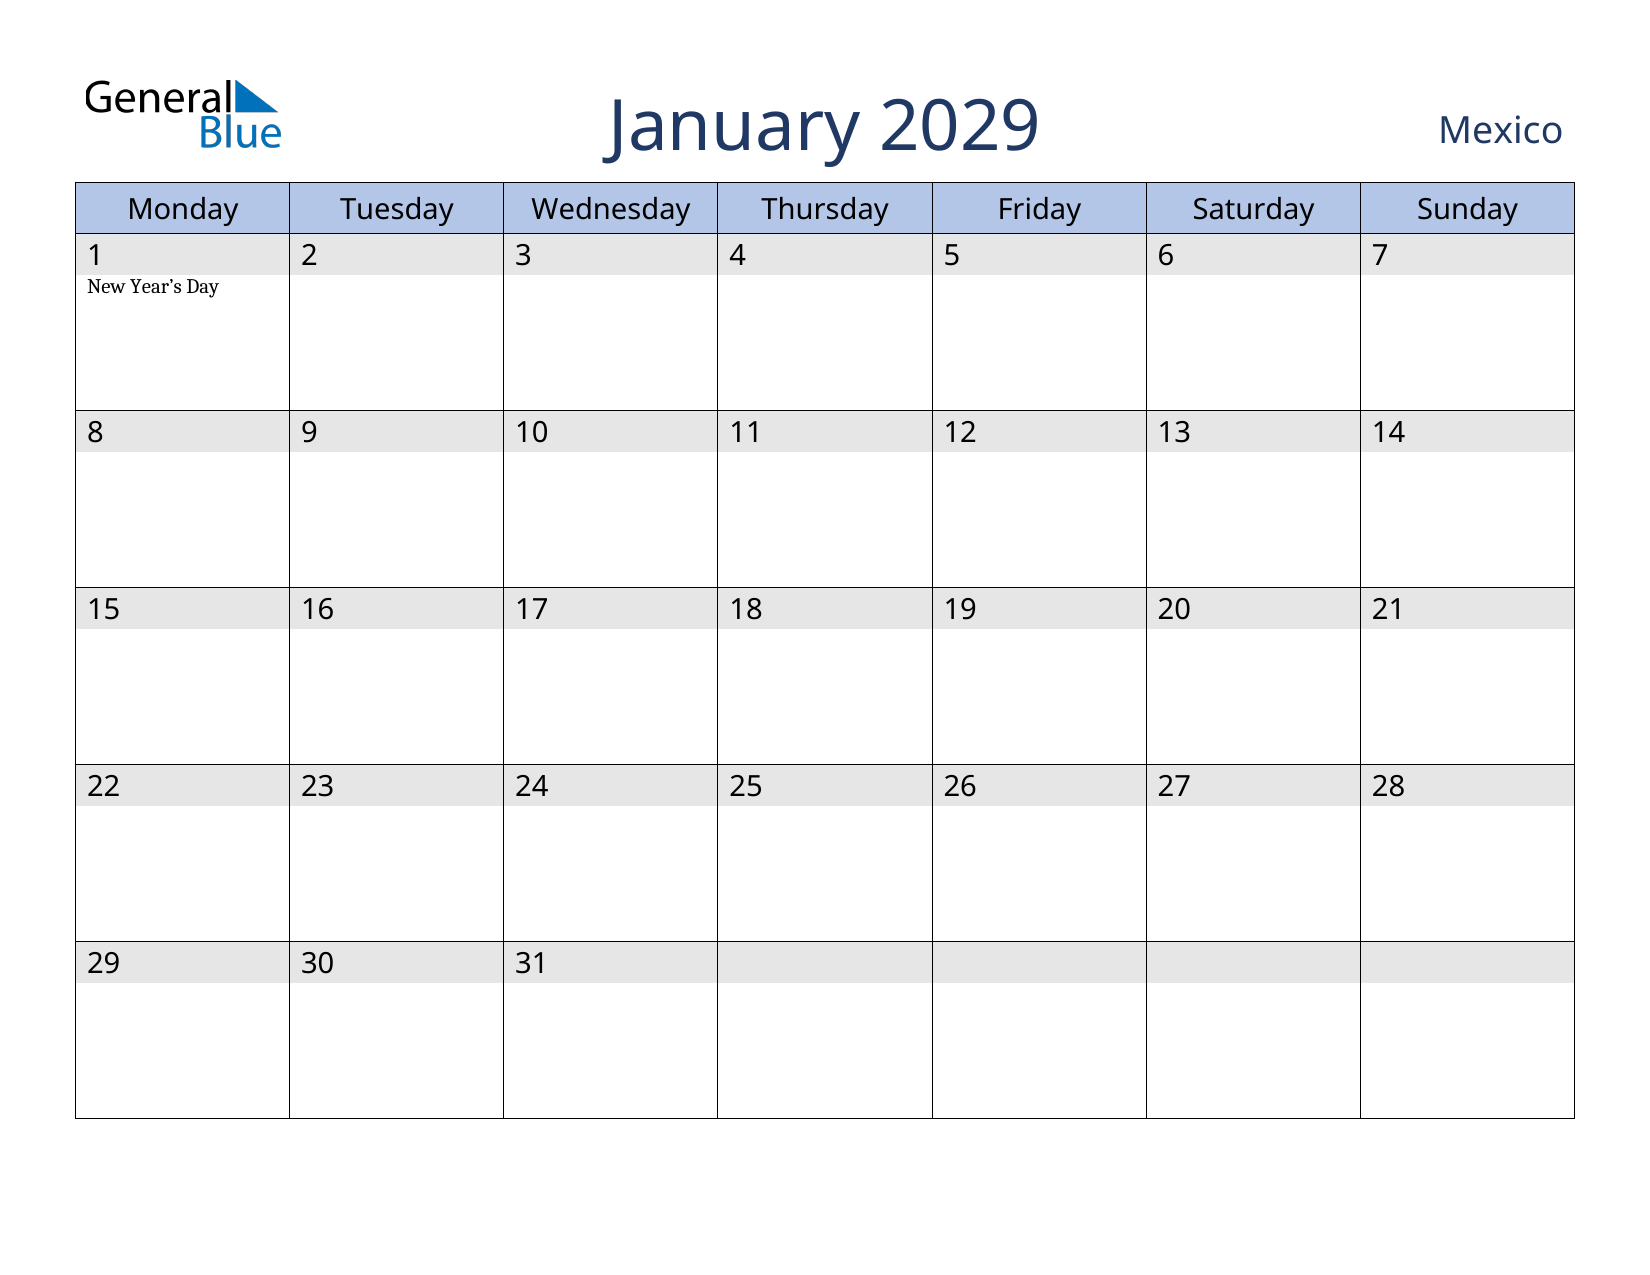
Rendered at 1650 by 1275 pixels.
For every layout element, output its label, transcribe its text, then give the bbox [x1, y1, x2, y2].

table_cell [1361, 806, 1574, 941]
table_cell 8 [76, 411, 289, 452]
table_cell Sunday [1361, 183, 1574, 233]
table_cell [290, 275, 503, 410]
table_cell 28 [1361, 765, 1574, 806]
table_cell [1361, 942, 1574, 983]
table_cell [933, 942, 1146, 983]
table_cell 13 [1147, 411, 1360, 452]
table_cell [1361, 275, 1574, 410]
table_cell 6 [1147, 234, 1360, 275]
table_cell [718, 942, 932, 983]
table_cell [933, 983, 1146, 1118]
table_cell 14 [1361, 411, 1574, 452]
table_cell [718, 275, 932, 410]
table_cell 30 [290, 942, 503, 983]
table_cell [1361, 629, 1574, 764]
table_cell Thursday [718, 183, 932, 233]
table_cell 12 [933, 411, 1146, 452]
table_cell [1361, 452, 1574, 587]
table_cell [1147, 942, 1360, 983]
table_cell [1147, 275, 1360, 410]
table_cell 3 [504, 234, 717, 275]
table_cell 31 [504, 942, 717, 983]
table_cell [290, 629, 503, 764]
table_cell [504, 452, 717, 587]
picture [86, 80, 281, 148]
table_cell Tuesday [290, 183, 503, 233]
table_cell 27 [1147, 765, 1360, 806]
table_cell [1147, 806, 1360, 941]
table_cell 21 [1361, 588, 1574, 629]
table_cell 2 [290, 234, 503, 275]
table_cell [933, 452, 1146, 587]
table_cell [718, 806, 932, 941]
table_cell 26 [933, 765, 1146, 806]
table_cell [504, 983, 717, 1118]
table_cell [718, 452, 932, 587]
table_cell Monday [76, 183, 289, 233]
table_cell [718, 983, 932, 1118]
table_cell [933, 629, 1146, 764]
table_cell [290, 983, 503, 1118]
table_cell New Year’s Day [76, 275, 289, 410]
table_cell 24 [504, 765, 717, 806]
table_cell [933, 806, 1146, 941]
table_cell [1147, 629, 1360, 764]
table_cell Friday [933, 183, 1146, 233]
table_cell [504, 806, 717, 941]
table_header [76, 75, 503, 182]
table_cell [290, 452, 503, 587]
table_cell [1147, 452, 1360, 587]
table_header January 2029 [504, 75, 1146, 182]
table_cell Saturday [1147, 183, 1360, 233]
table_cell [76, 806, 289, 941]
table_cell [933, 275, 1146, 410]
table_cell 11 [718, 411, 932, 452]
table_cell [504, 275, 717, 410]
table_cell [290, 806, 503, 941]
table_cell [1361, 983, 1574, 1118]
table_cell 5 [933, 234, 1146, 275]
table_cell 15 [76, 588, 289, 629]
table_cell 7 [1361, 234, 1574, 275]
table_cell [504, 629, 717, 764]
table_cell 19 [933, 588, 1146, 629]
table_cell [718, 629, 932, 764]
table_cell 4 [718, 234, 932, 275]
table_cell 18 [718, 588, 932, 629]
table_cell 29 [76, 942, 289, 983]
table_cell 17 [504, 588, 717, 629]
table_cell Wednesday [504, 183, 717, 233]
table_cell [76, 629, 289, 764]
table_cell [1147, 983, 1360, 1118]
table_header Mexico [1146, 75, 1574, 182]
table_cell 25 [718, 765, 932, 806]
table_cell 20 [1147, 588, 1360, 629]
table_cell 9 [290, 411, 503, 452]
table_cell [76, 983, 289, 1118]
table_cell 10 [504, 411, 717, 452]
table_cell [76, 452, 289, 587]
table_cell 1 [76, 234, 289, 275]
table_cell 22 [76, 765, 289, 806]
table_cell 16 [290, 588, 503, 629]
table_cell 23 [290, 765, 503, 806]
